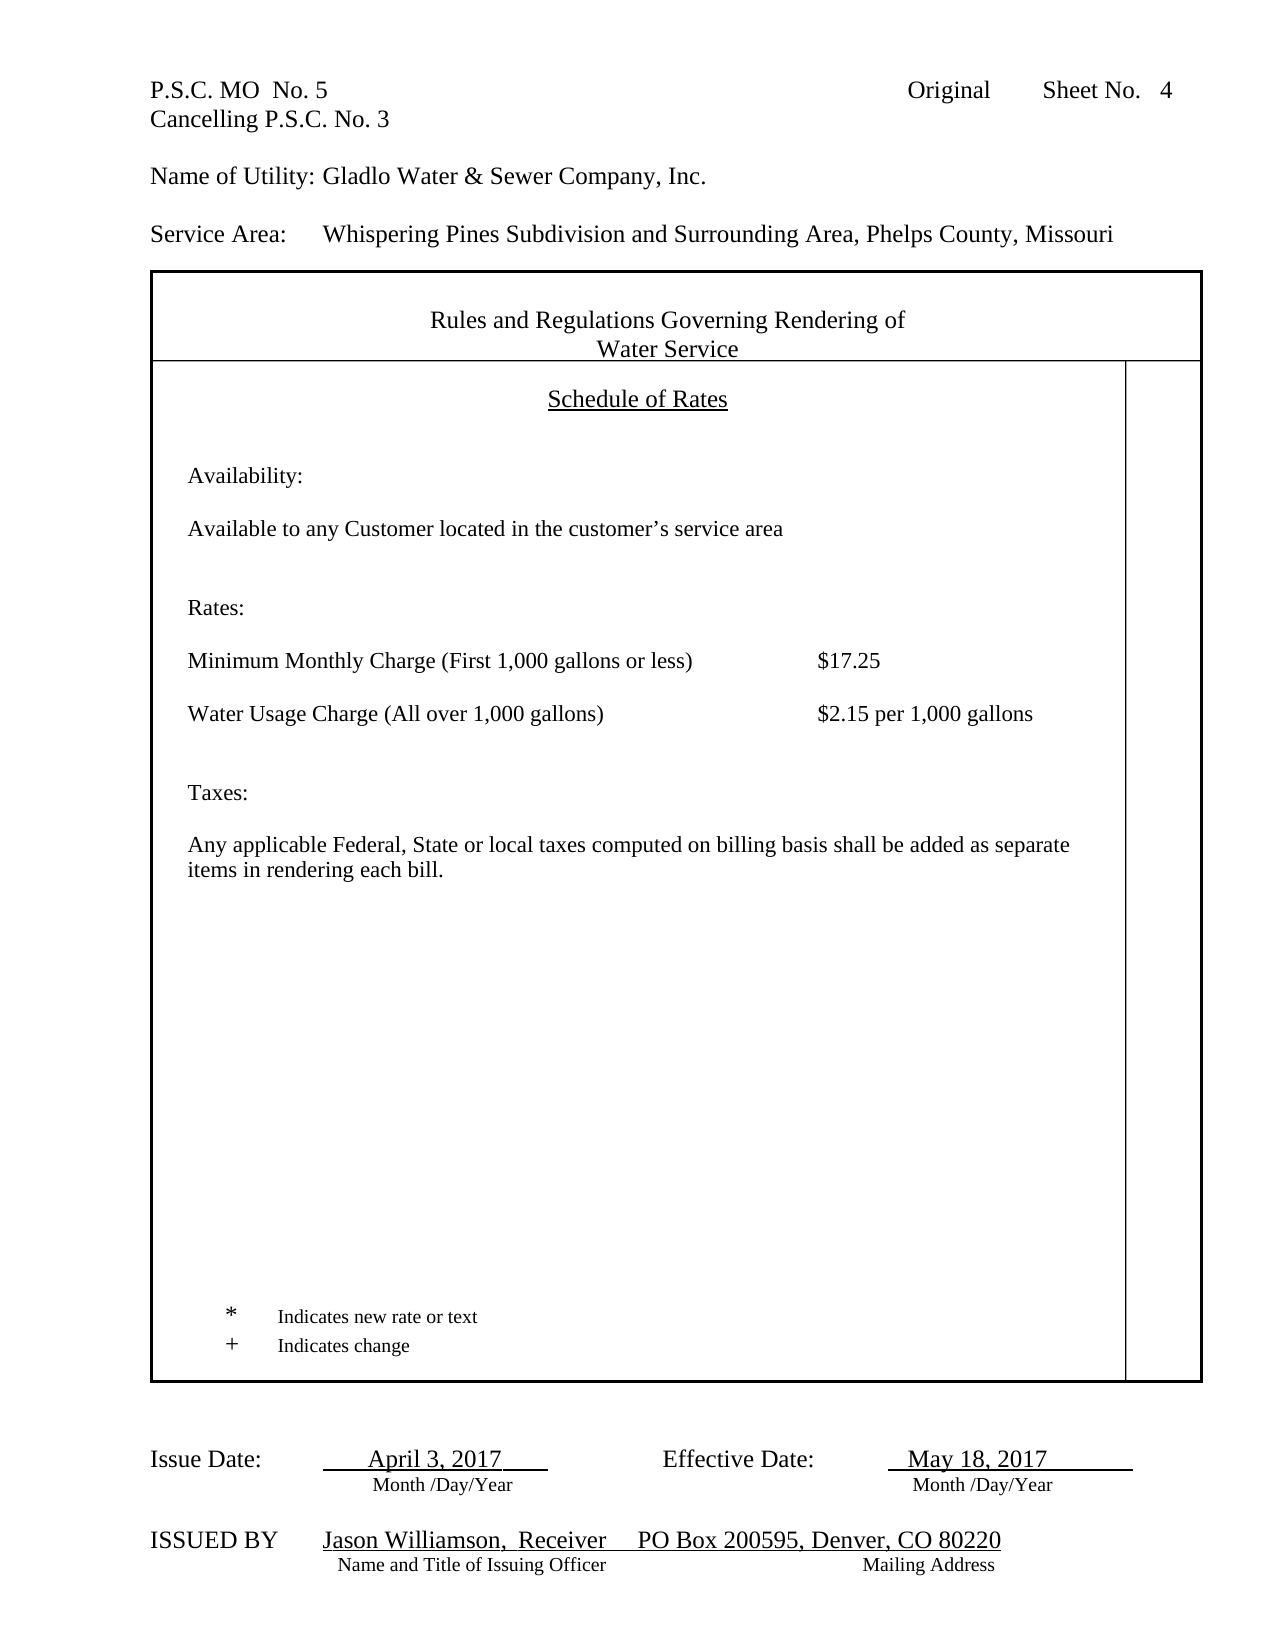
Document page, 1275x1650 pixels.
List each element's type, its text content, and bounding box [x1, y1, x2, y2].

text Schedule of Rates [187, 387, 1087, 412]
text Available to any Customer located in the customer’s service area [187, 515, 1087, 542]
text Taxes: [187, 779, 1087, 805]
text Minimum Monthly Charge (First 1,000 gallons or less) $17.25 [187, 647, 1087, 673]
text Water Usage Charge (All over 1,000 gallons) $2.15 per 1,000 gallons [187, 700, 1087, 726]
text Rates: [187, 594, 1087, 621]
text items in rendering each bill. [187, 858, 1087, 883]
text Availability: [187, 462, 1087, 489]
text Any applicable Federal, State or local taxes computed on billing basis shall be added as separate [187, 831, 1087, 858]
